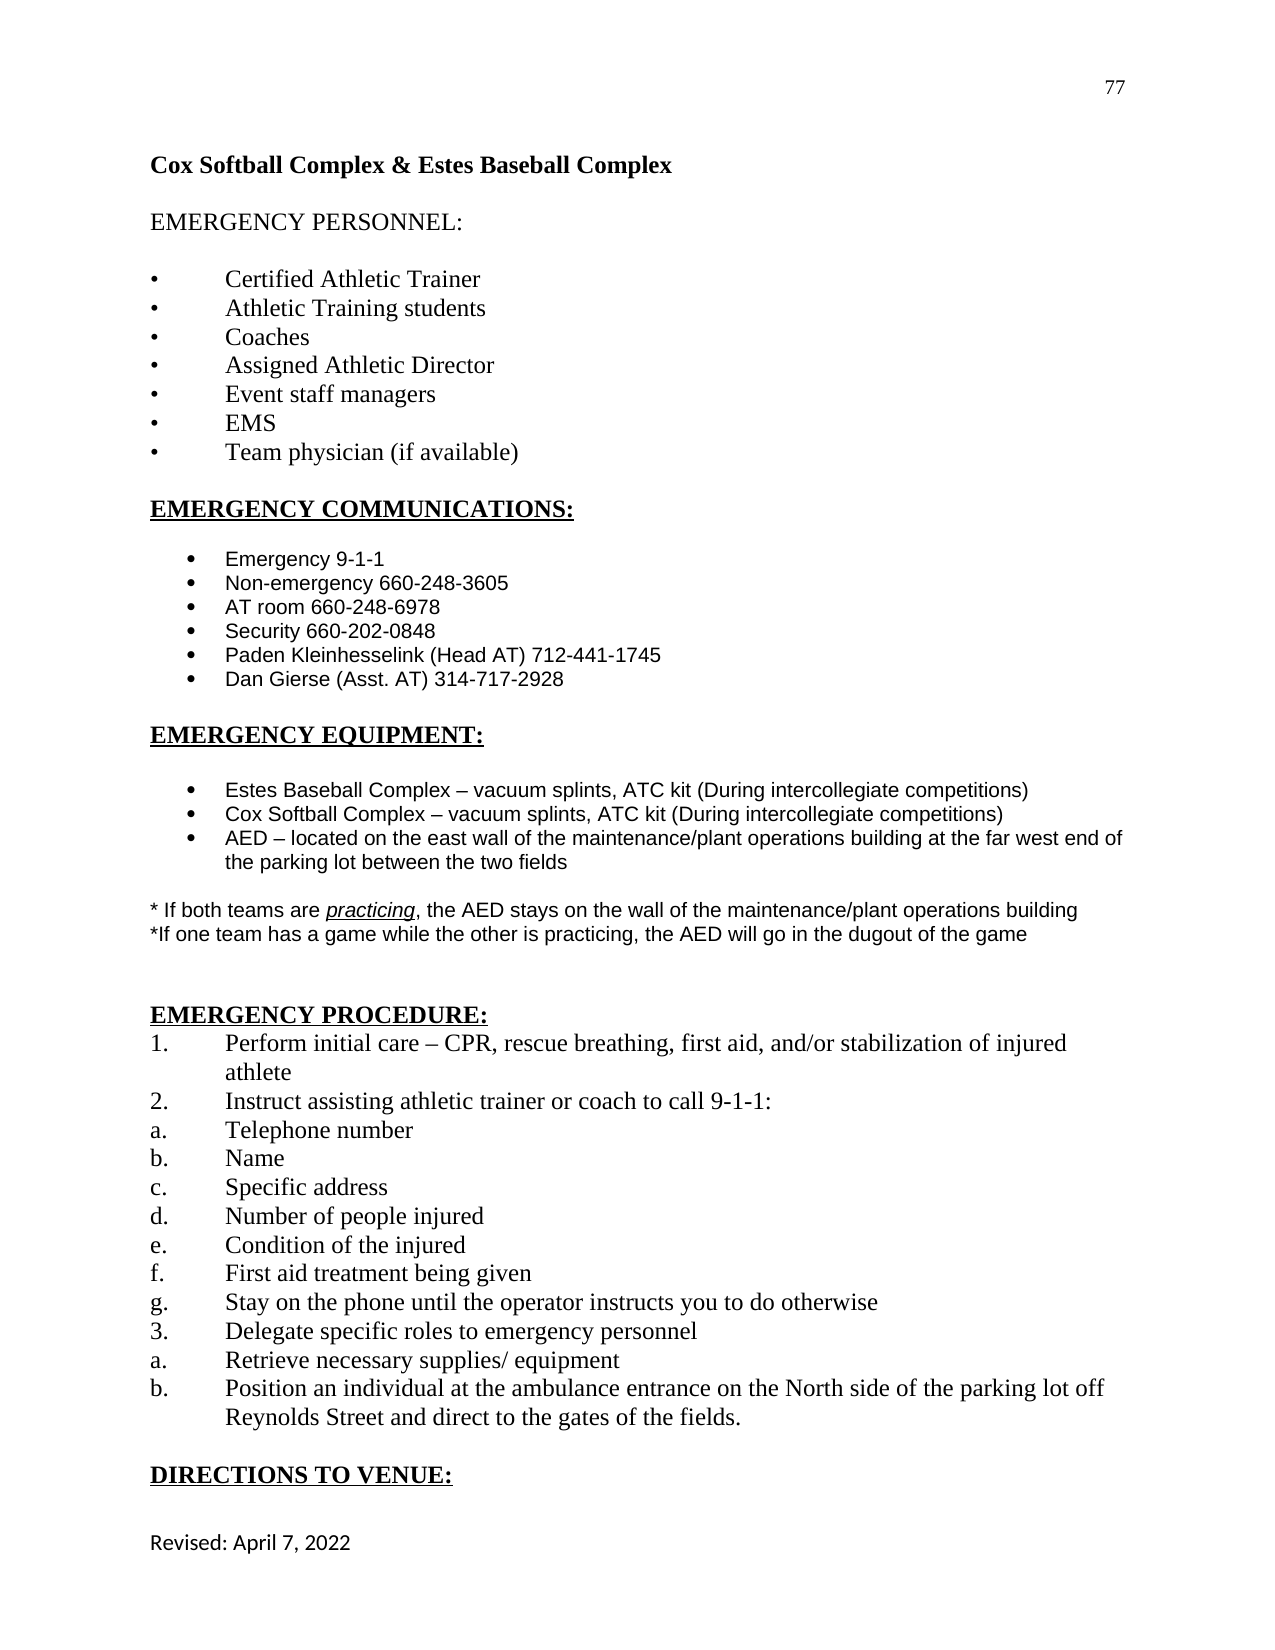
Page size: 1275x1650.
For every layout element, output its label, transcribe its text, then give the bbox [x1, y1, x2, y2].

text DIRECTIONS TO VENUE: [150, 1460, 1125, 1488]
text • Athletic Training students [150, 293, 1125, 322]
list AT room 660-248-6978 [187, 595, 1125, 619]
text • Coaches [150, 322, 1125, 351]
list Dan Gierse (Asst. AT) 314-717-2928 [187, 667, 1125, 691]
text EMERGENCY PERSONNEL: [150, 207, 1125, 236]
text EMERGENCY COMMUNICATIONS: [150, 494, 1125, 523]
list Emergency 9-1-1 [187, 547, 1125, 571]
text a. Telephone number [150, 1115, 1125, 1143]
text • Event staff managers [150, 379, 1125, 408]
text *If one team has a game while the other is practicing, the AED will go in the dugout of the game [150, 922, 1125, 946]
text 2. Instruct assisting athletic trainer or coach to call 9-1-1: [150, 1086, 1125, 1115]
text 3. Delegate specific roles to emergency personnel [150, 1316, 1125, 1345]
text d. Number of people injured [150, 1201, 1125, 1230]
text EMERGENCY EQUIPMENT: [150, 720, 1125, 749]
text c. Specific address [150, 1172, 1125, 1201]
list Cox Softball Complex – vacuum splints, ATC kit (During intercollegiate competitions) [187, 802, 1125, 826]
list Security 660-202-0848 [187, 619, 1125, 643]
list Estes Baseball Complex – vacuum splints, ATC kit (During intercollegiate competitions) [187, 778, 1125, 802]
text • EMS [150, 408, 1125, 437]
text a. Retrieve necessary supplies/ equipment [150, 1345, 1125, 1373]
text 1. Perform initial care – CPR, rescue breathing, first aid, and/or stabilization of injured athlete [150, 1028, 1125, 1086]
text b. Position an individual at the ambulance entrance on the North side of the parking lot off Reynolds Street and direct to the gates of the fields. [150, 1373, 1125, 1431]
text Cox Softball Complex & Estes Baseball Complex [150, 150, 1125, 179]
text b. Name [150, 1143, 1125, 1172]
text • Team physician (if available) [150, 437, 1125, 466]
list Paden Kleinhesselink (Head AT) 712-441-1745 [187, 643, 1125, 667]
list AED – located on the east wall of the maintenance/plant operations building at the far west end of the parking lot between the two fields [187, 826, 1125, 874]
text • Assigned Athletic Director [150, 351, 1125, 379]
text EMERGENCY PROCEDURE: [150, 1000, 1125, 1028]
text e. Condition of the injured [150, 1230, 1125, 1258]
text * If both teams are practicing, the AED stays on the wall of the maintenance/plant operations building [150, 898, 1125, 922]
text • Certified Athletic Trainer [150, 264, 1125, 293]
text g. Stay on the phone until the operator instructs you to do otherwise [150, 1287, 1125, 1316]
text f. First aid treatment being given [150, 1258, 1125, 1287]
list Non-emergency 660-248-3605 [187, 571, 1125, 595]
